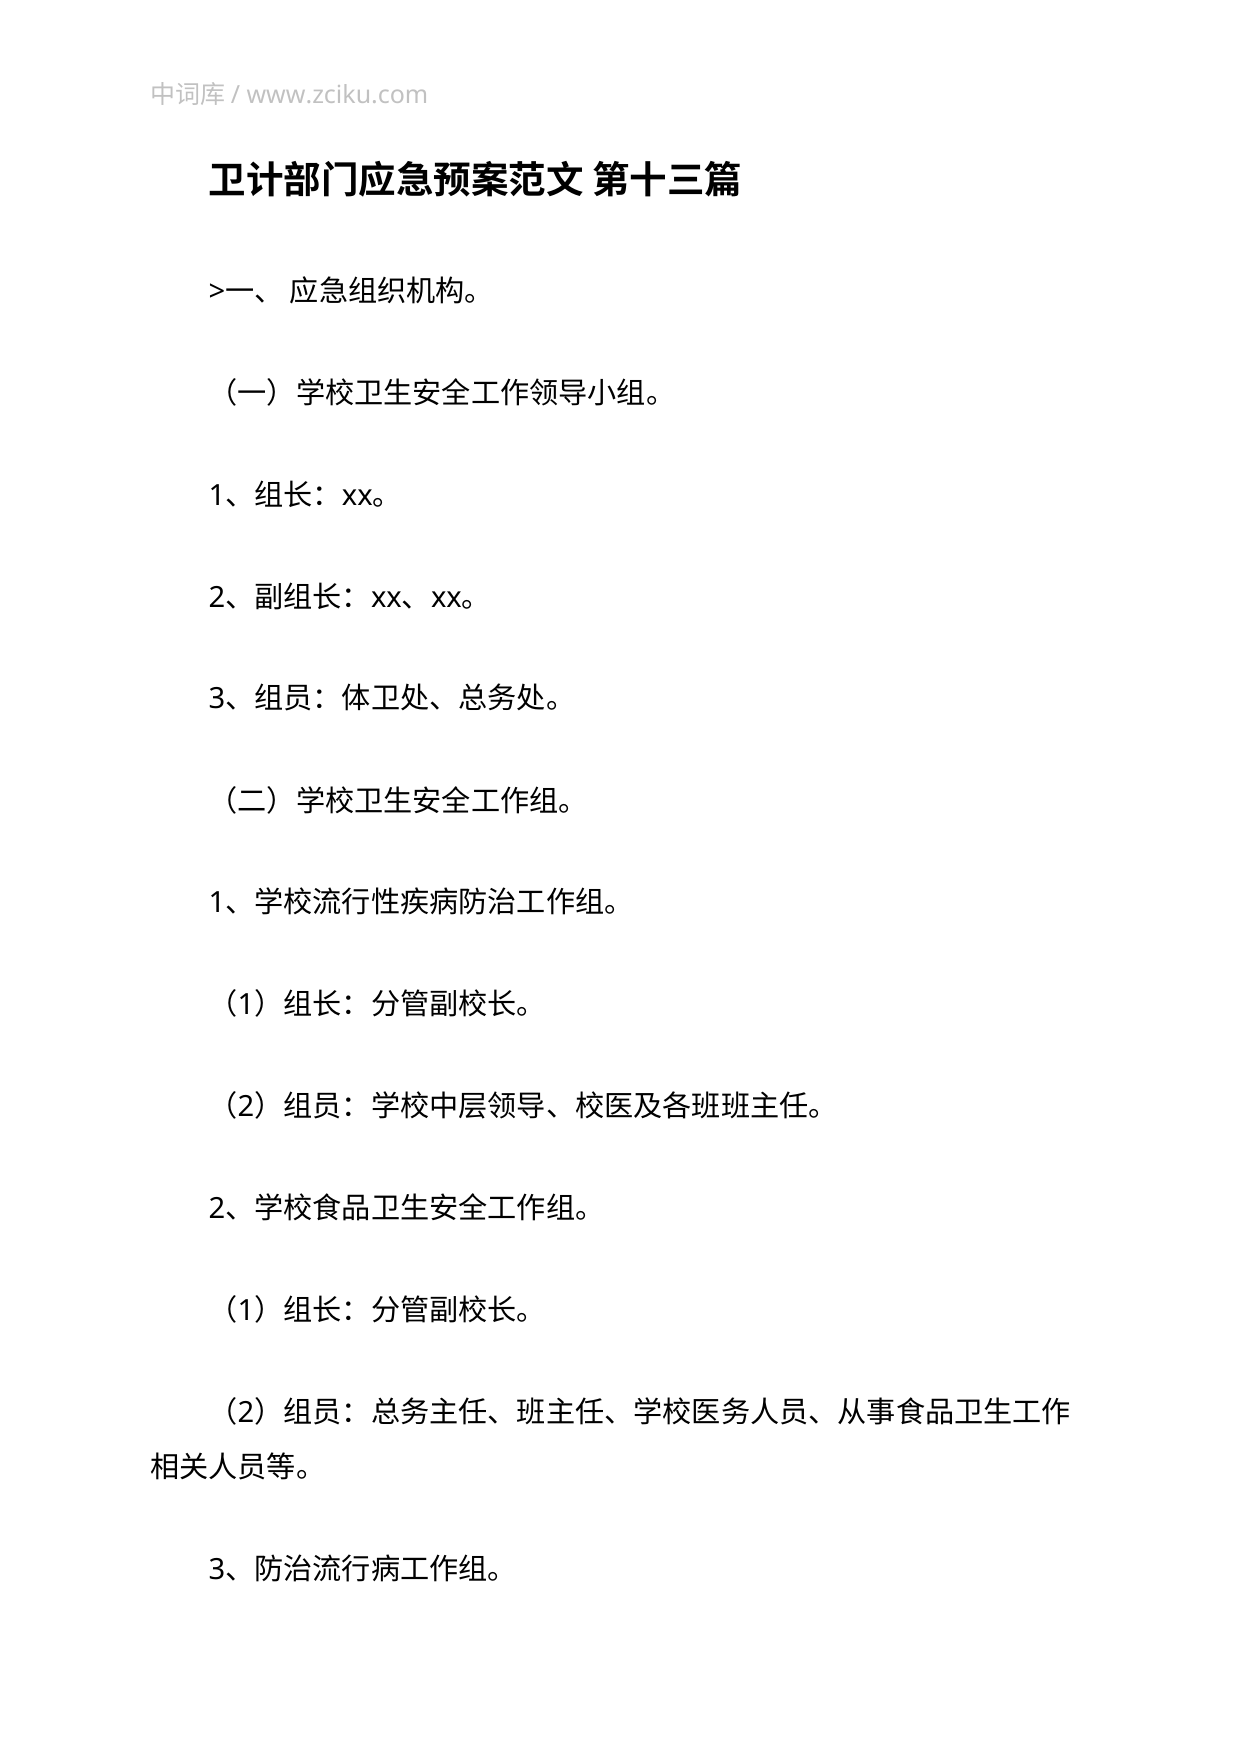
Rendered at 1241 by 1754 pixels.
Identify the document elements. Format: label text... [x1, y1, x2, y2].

text 1、组长：xx。 [150, 471, 1090, 513]
text 卫计部门应急预案范文 第十三篇 [150, 150, 1090, 204]
text 2、学校食品卫生安全工作组。 [150, 1185, 1090, 1227]
text （1）组长：分管副校长。 [150, 1287, 1090, 1329]
text 3、防治流行病工作组。 [150, 1546, 1090, 1588]
text （一）学校卫生安全工作领导小组。 [150, 369, 1090, 412]
text （2）组员：总务主任、班主任、学校医务人员、从事食品卫生工作相关人员等。 [150, 1389, 1090, 1486]
text 2、副组长：xx、xx。 [150, 573, 1090, 616]
text （二）学校卫生安全工作组。 [150, 777, 1090, 819]
text >一、 应急组织机构。 [150, 267, 1090, 310]
text （2）组员：学校中层领导、校医及各班班主任。 [150, 1083, 1090, 1125]
text 3、组员：体卫处、总务处。 [150, 675, 1090, 717]
text （1）组长：分管副校长。 [150, 981, 1090, 1023]
text 1、学校流行性疾病防治工作组。 [150, 879, 1090, 921]
